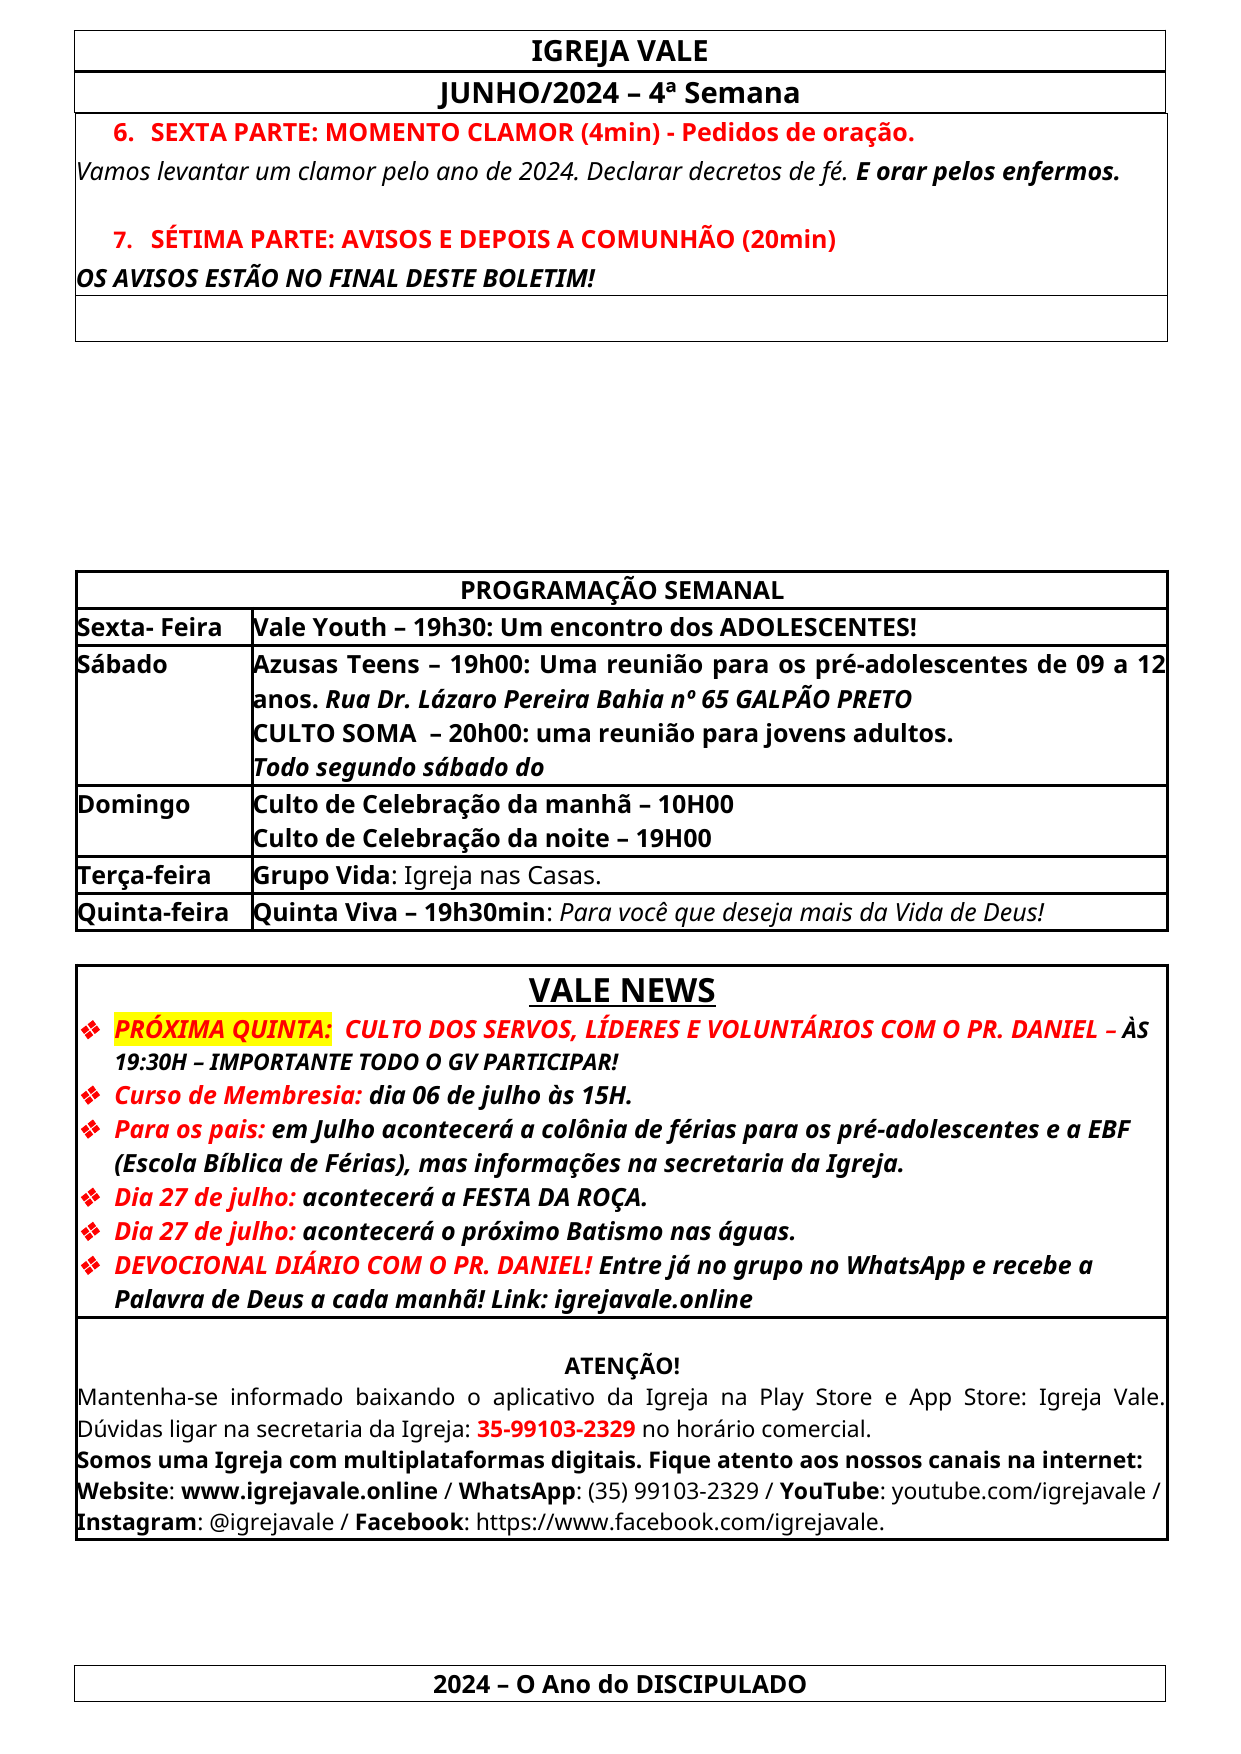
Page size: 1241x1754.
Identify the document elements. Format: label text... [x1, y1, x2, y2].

table_cell Grupo Vida: Igreja nas Casas. [254, 858, 1166, 892]
table_cell ATENÇÃO! Mantenha-se informado baixando o aplicativo da Igreja na Play Store e App Store: Igreja Vale. Dúvidas ligar na secretaria da Igreja: 35-99103-2329 no horário comercial. Somos uma Igreja com multiplataformas digitais. Fique atento aos nossos canais na internet: Website: www.igrejavale.online / WhatsApp: (35) 99103-2329 / YouTube: youtube.com/igrejavale / Instagram: @igrejavale / Facebook: https://www.facebook.com/igrejavale. [78, 1319, 1166, 1538]
table_cell Domingo [78, 787, 251, 855]
table_cell Quinta Viva – 19h30min: Para você que deseja mais da Vida de Deus! [254, 895, 1166, 929]
table_cell Culto de Celebração da manhã – 10H00 Culto de Celebração da noite – 19H00 [254, 787, 1166, 855]
table_cell [76, 296, 1167, 341]
table_cell Sexta- Feira [78, 610, 251, 644]
table_cell Sábado [78, 647, 251, 783]
table_cell Terça-feira [78, 858, 251, 892]
table_cell Vale Youth – 19h30: Um encontro dos ADOLESCENTES! [254, 610, 1166, 644]
table_cell Azusas Teens – 19h00: Uma reunião para os pré-adolescentes de 09 a 12 anos. Rua Dr. Lázaro Pereira Bahia nº 65 GALPÃO PRETO CULTO SOMA – 20h00: uma reunião para jovens adultos. Todo segundo sábado do [254, 647, 1166, 783]
table_header VALE NEWS PRÓXIMA QUINTA: CULTO DOS SERVOS, LÍDERES E VOLUNTÁRIOS COM O PR. DANIEL – ÀS 19:30H – IMPORTANTE TODO O GV PARTICIPAR! Curso de Membresia: dia 06 de julho às 15H. Para os pais: em Julho acontecerá a colônia de férias para os pré-adolescentes e a EBF (Escola Bíblica de Férias), mas informações na secretaria da Igreja. Dia 27 de julho: acontecerá a FESTA DA ROÇA. Dia 27 de julho: acontecerá o próximo Batismo nas águas. DEVOCIONAL DIÁRIO COM O PR. DANIEL! Entre já no grupo no WhatsApp e recebe a Palavra de Deus a cada manhã! Link: igrejavale.online [78, 967, 1166, 1316]
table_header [76, 114, 1167, 295]
table_cell Quinta-feira [78, 895, 251, 929]
table_header PROGRAMAÇÃO SEMANAL [78, 573, 1166, 607]
